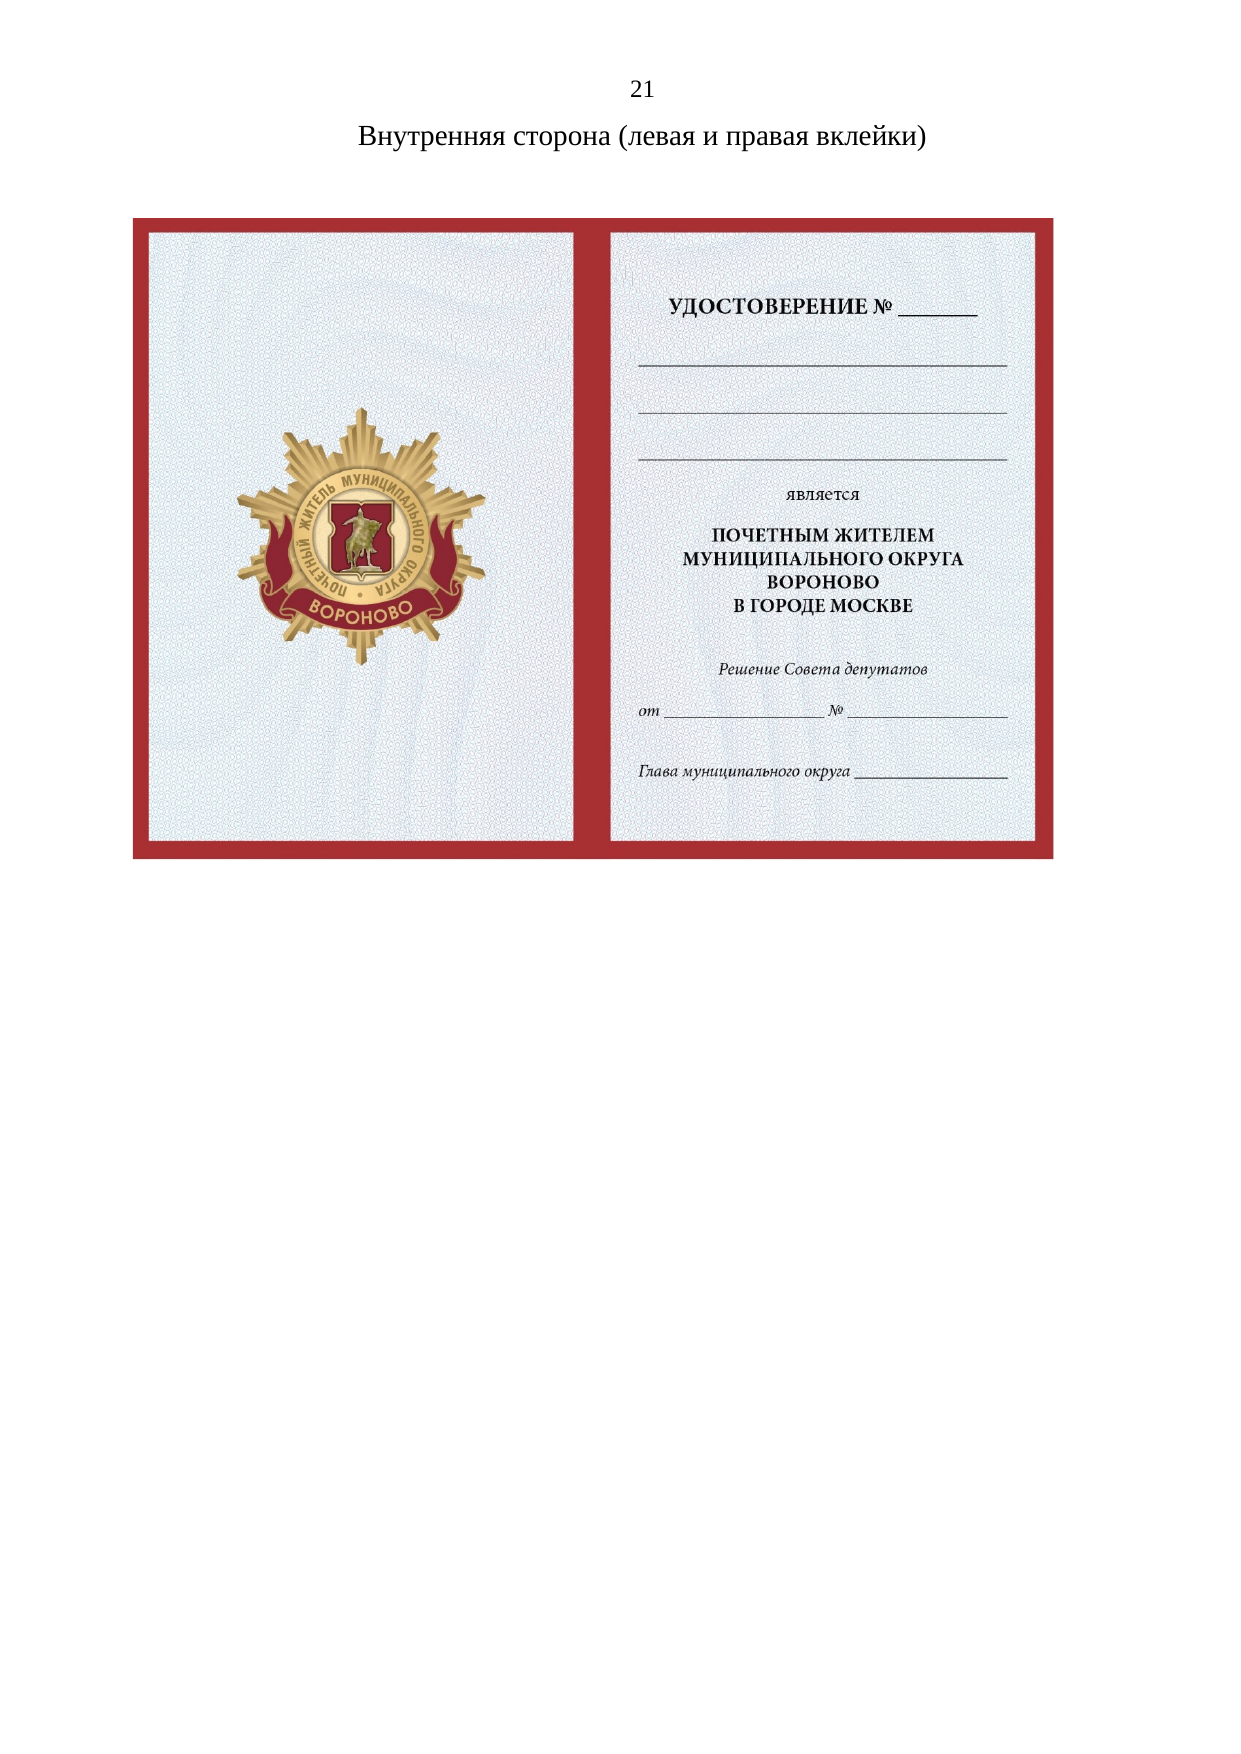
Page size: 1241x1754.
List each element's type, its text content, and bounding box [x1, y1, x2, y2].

text Внутренняя сторона (левая и правая вклейки) [133, 118, 1152, 152]
picture [132, 218, 1054, 861]
